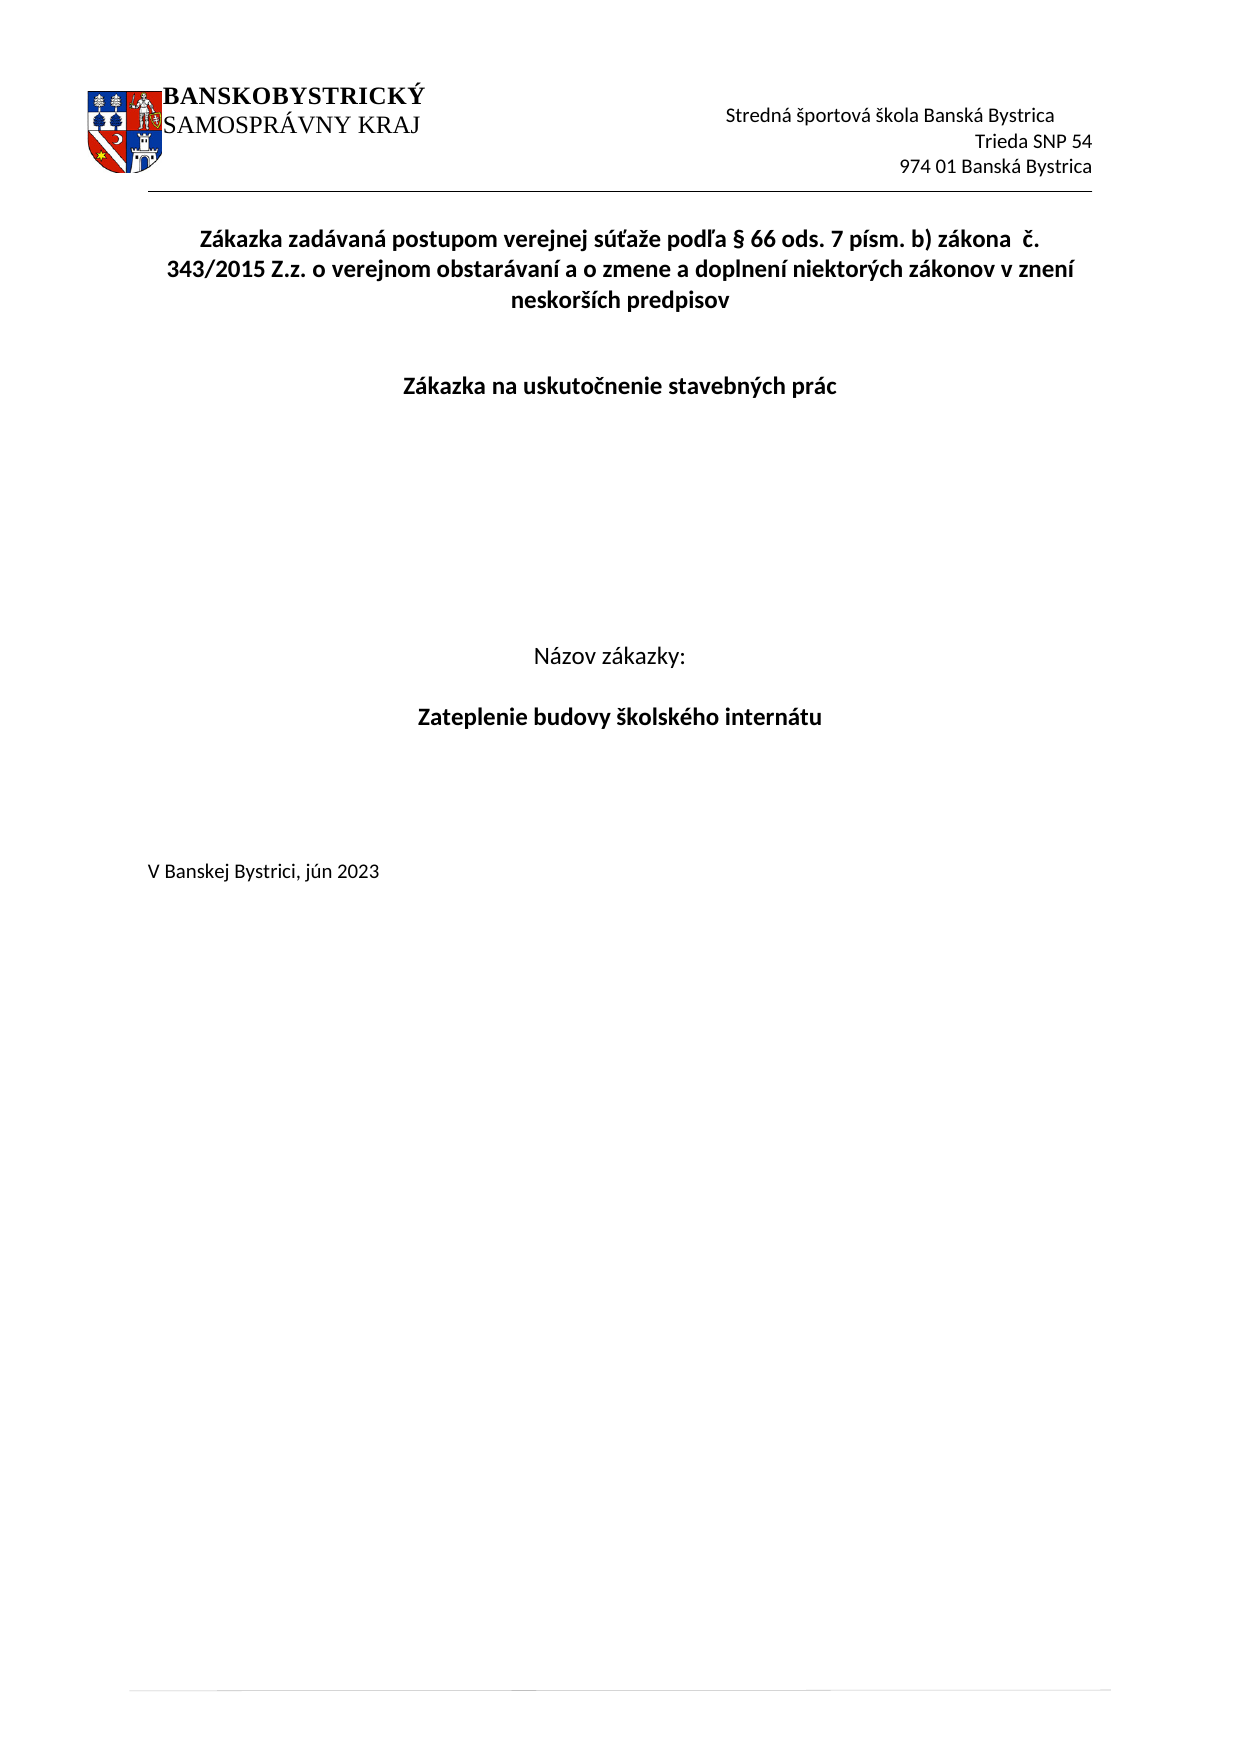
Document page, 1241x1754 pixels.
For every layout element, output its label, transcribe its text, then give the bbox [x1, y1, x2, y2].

text Zákazka zadávaná postupom verejnej súťaže podľa § 66 ods. 7 písm. b) zákona č. 343/2015 Z.z. o verejnom obstarávaní a o zmene a doplnení niektorých zákonov v znení neskorších predpisov [148, 223, 1092, 314]
text Názov zákazky: [148, 640, 1092, 671]
text V Banskej Bystrici, jún 2023 [148, 859, 1092, 884]
text Zákazka na uskutočnenie stavebných prác [148, 370, 1092, 401]
picture [86, 91, 162, 173]
text Zateplenie budovy školského internátu [148, 701, 1092, 732]
